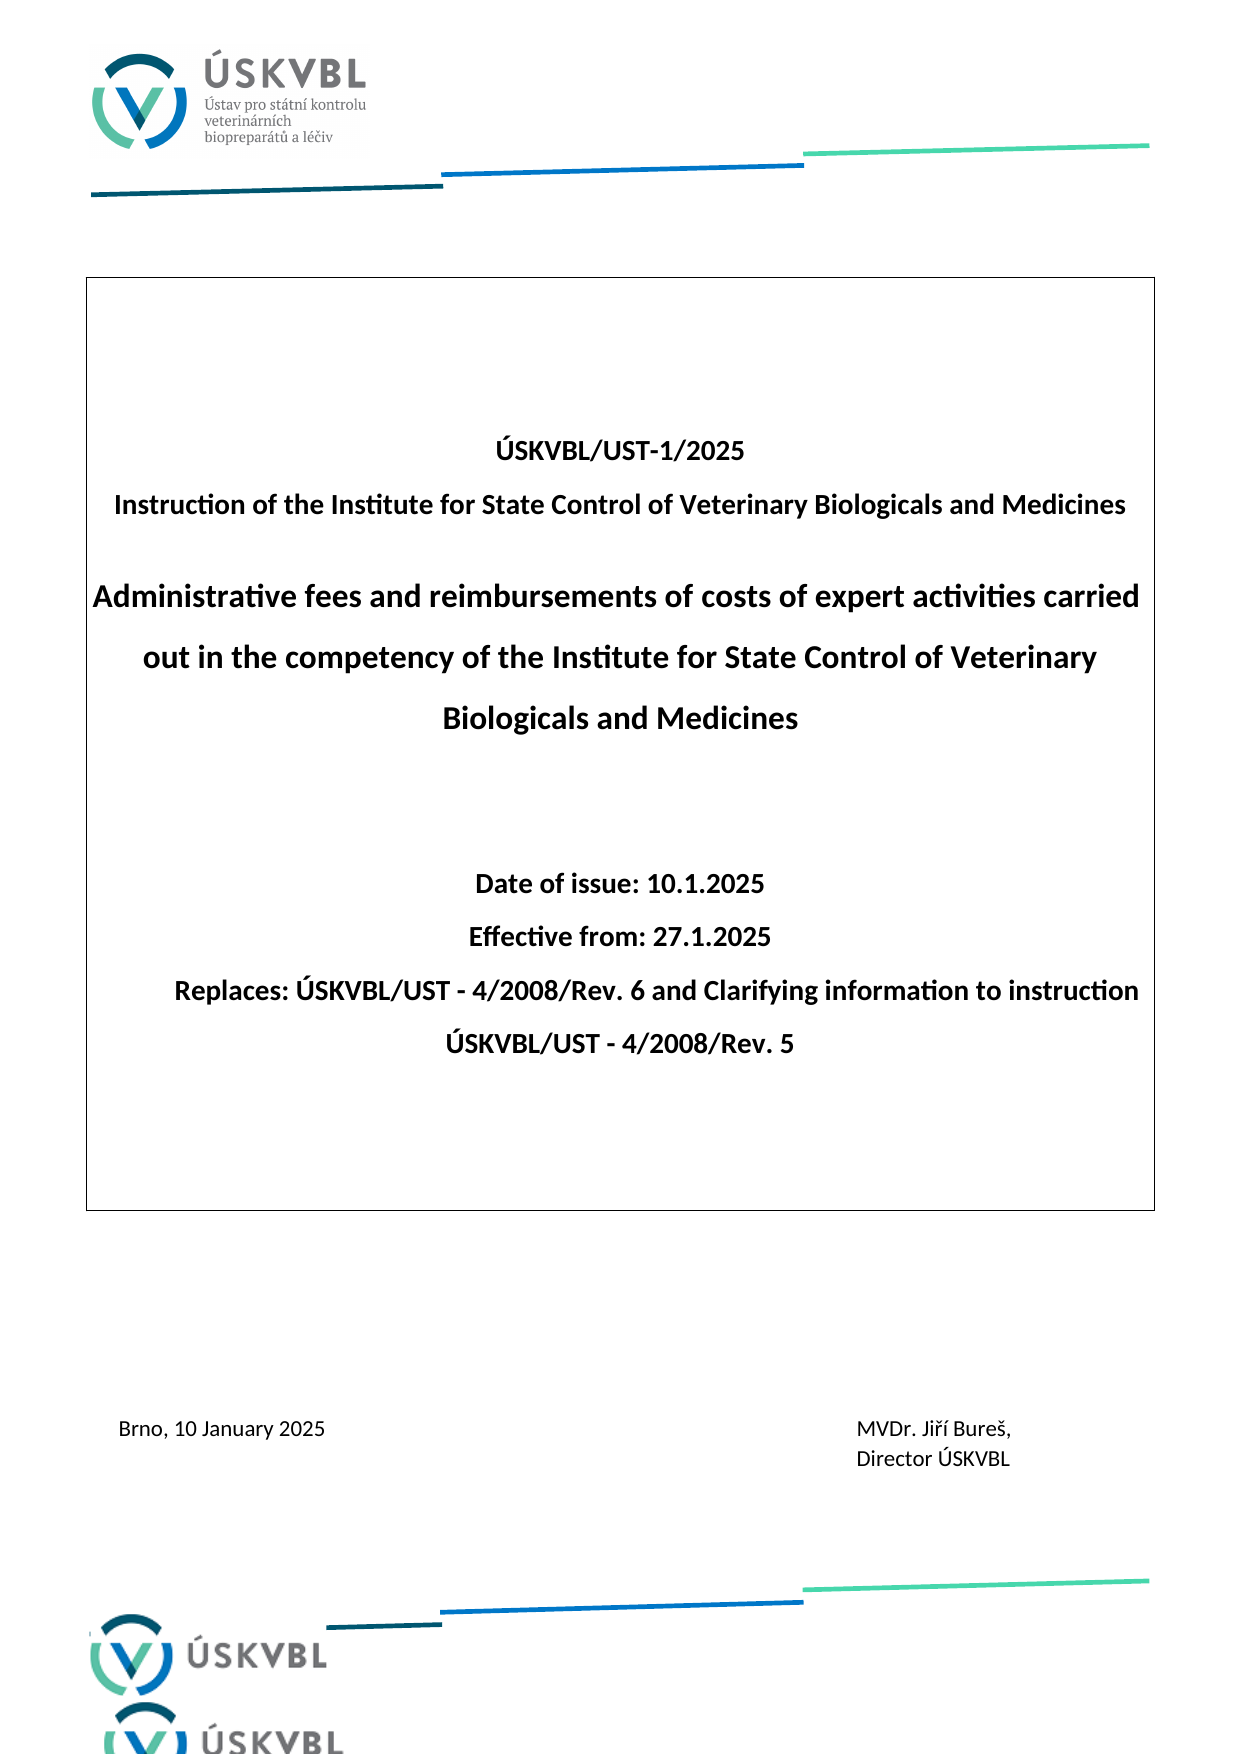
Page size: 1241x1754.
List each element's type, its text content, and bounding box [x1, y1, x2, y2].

text Administrative fees and reimbursements of costs of expert activities carried out in the competency of the Institute for State Control of Veterinary Biologicals and Medicines [89, 575, 1152, 738]
text Brno, 10 January 2025 MVDr. Jiří Bureš, [118, 1414, 1152, 1442]
text Instruction of the Institute for State Control of Veterinary Biologicals and Medicines [87, 483, 1154, 521]
picture [103, 1702, 345, 1754]
text Director ÚSKVBL [89, 1444, 1152, 1472]
picture [89, 1613, 326, 1694]
picture [88, 44, 370, 159]
text Date of issue: 10.1.2025 [87, 862, 1154, 900]
text ÚSKVBL/UST-1/2025 [87, 429, 1154, 468]
text Effective from: 27.1.2025 [87, 915, 1154, 954]
text Replaces: ÚSKVBL/UST - 4/2008/Rev. 6 and Clarifying information to instruction ÚSKVBL/UST - 4/2008/Rev. 5 [87, 968, 1154, 1061]
